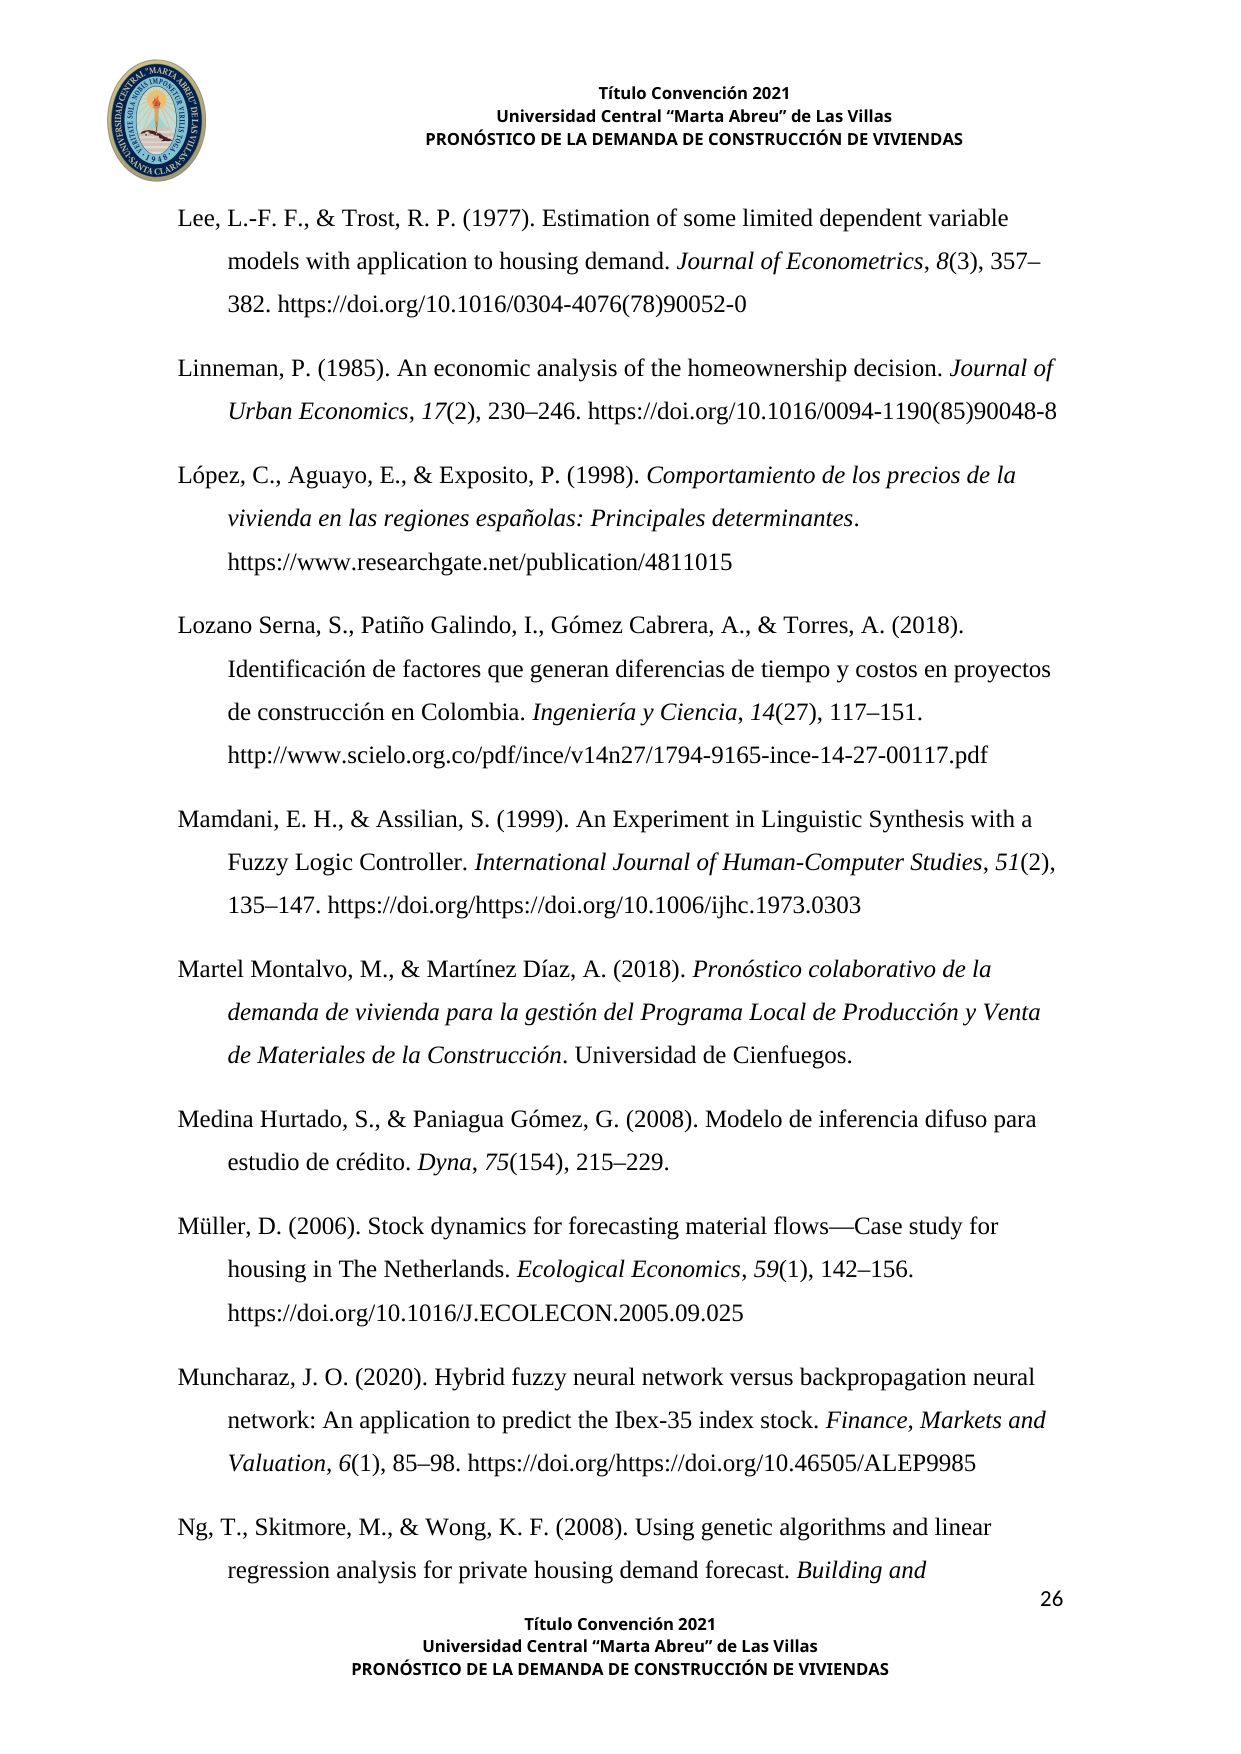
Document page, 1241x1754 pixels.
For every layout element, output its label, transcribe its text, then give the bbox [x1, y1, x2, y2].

text Müller, D. (2006). Stock dynamics for forecasting material flows—Case study for housing in The Netherlands. Ecological Economics, 59(1), 142–156. https://doi.org/10.1016/J.ECOLECON.2005.09.025 [177, 1211, 1063, 1326]
text Medina Hurtado, S., & Paniagua Gómez, G. (2008). Modelo de inferencia difuso para estudio de crédito. Dyna, 75(154), 215–229. [177, 1104, 1063, 1176]
text Mamdani, E. H., & Assilian, S. (1999). An Experiment in Linguistic Synthesis with a Fuzzy Logic Controller. International Journal of Human-Computer Studies, 51(2), 135–147. https://doi.org/https://doi.org/10.1006/ijhc.1973.0303 [177, 804, 1063, 919]
text Martel Montalvo, M., & Martínez Díaz, A. (2018). Pronóstico colaborativo de la demanda de vivienda para la gestión del Programa Local de Producción y Venta de Materiales de la Construcción. Universidad de Cienfuegos. [177, 954, 1063, 1069]
text Linneman, P. (1985). An economic analysis of the homeownership decision. Journal of Urban Economics, 17(2), 230–246. https://doi.org/10.1016/0094-1190(85)90048-8 [177, 353, 1063, 425]
text López, C., Aguayo, E., & Exposito, P. (1998). Comportamiento de los precios de la vivienda en las regiones españolas: Principales determinantes. https://www.researchgate.net/publication/4811015 [177, 460, 1063, 575]
text Lozano Serna, S., Patiño Galindo, I., Gómez Cabrera, A., & Torres, A. (2018). Identificación de factores que generan diferencias de tiempo y costos en proyectos de construcción en Colombia. Ingeniería y Ciencia, 14(27), 117–151. http://www.scielo.org.co/pdf/ince/v14n27/1794-9165-ince-14-27-00117.pdf [177, 611, 1063, 769]
text Muncharaz, J. O. (2020). Hybrid fuzzy neural network versus backpropagation neural network: An application to predict the Ibex-35 index stock. Finance, Markets and Valuation, 6(1), 85–98. https://doi.org/https://doi.org/10.46505/ALEP9985 [177, 1362, 1063, 1477]
picture [106, 59, 207, 183]
text Lee, L.-F. F., & Trost, R. P. (1977). Estimation of some limited dependent variable models with application to housing demand. Journal of Econometrics, 8(3), 357–382. https://doi.org/10.1016/0304-4076(78)90052-0 [177, 203, 1063, 318]
